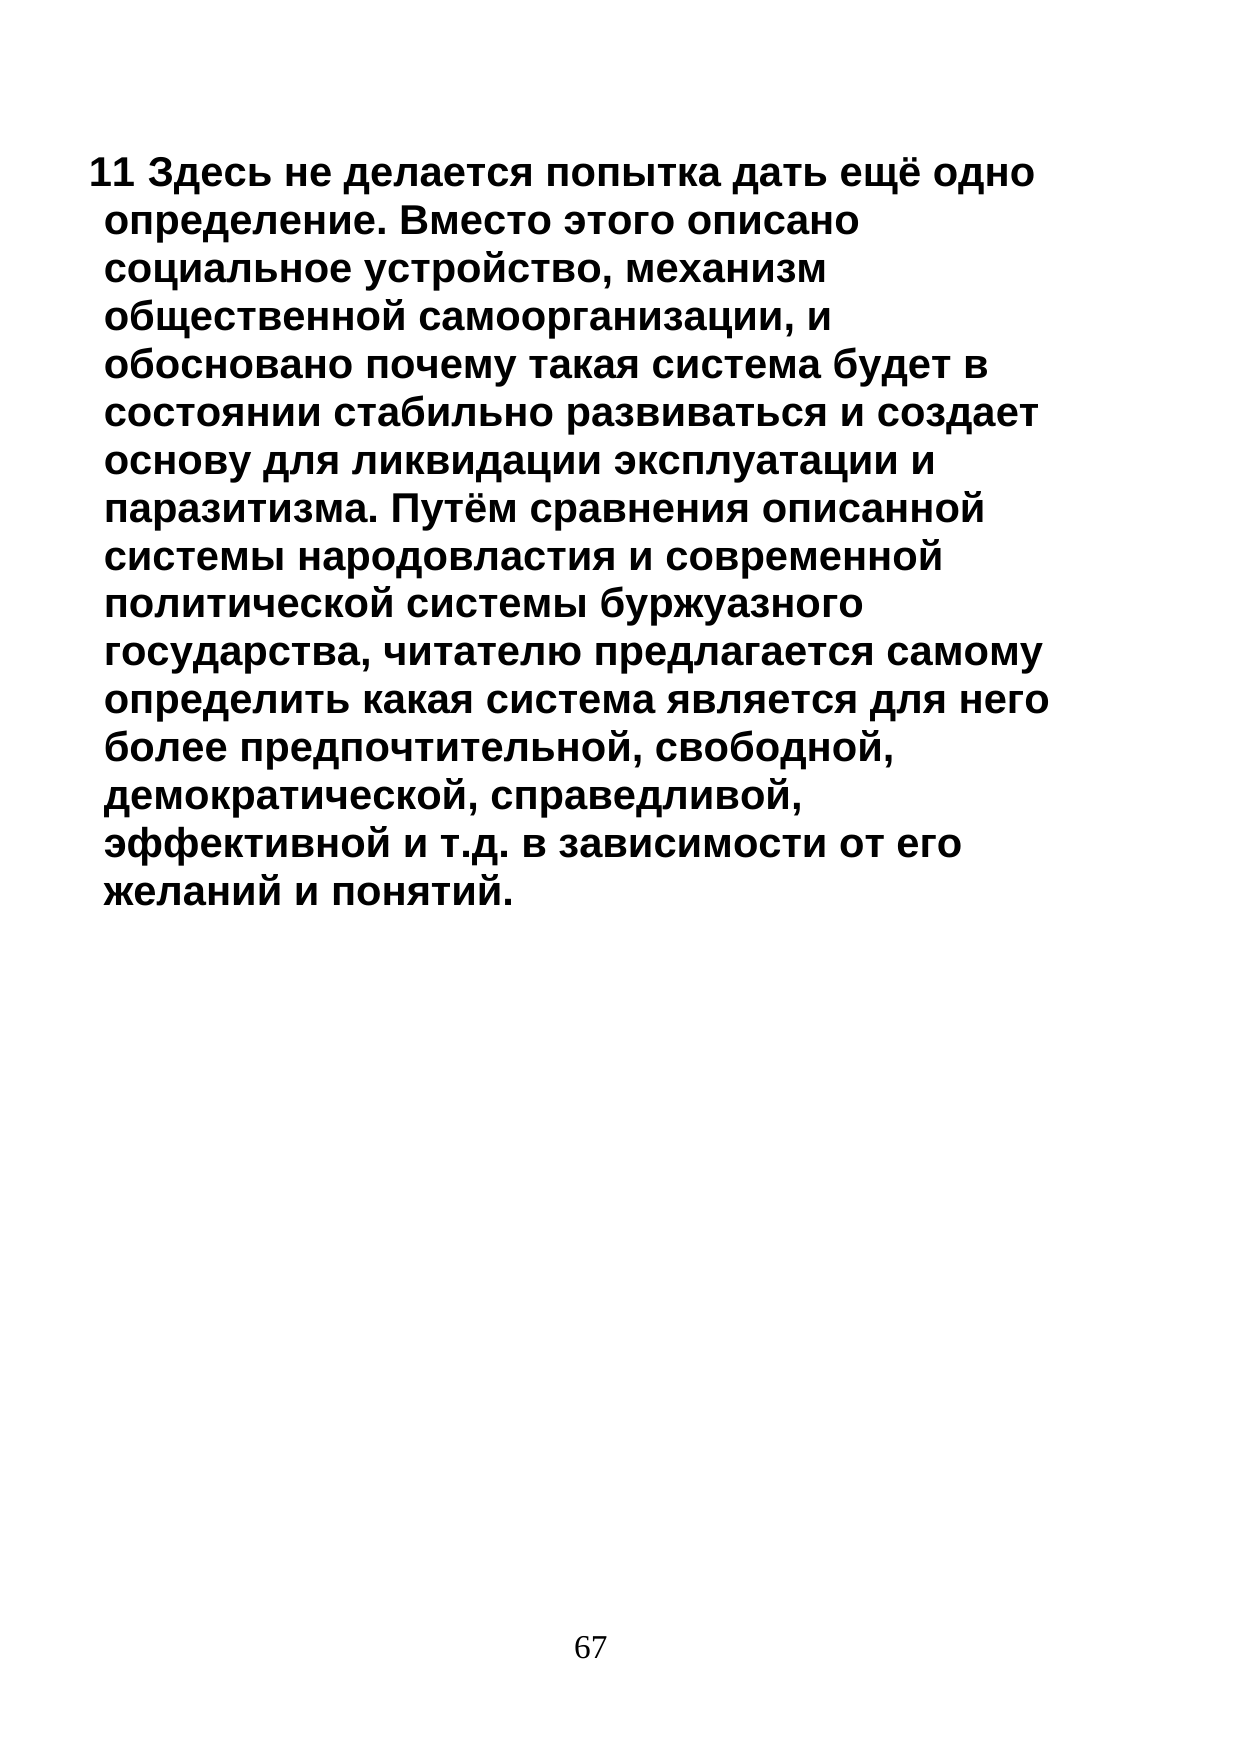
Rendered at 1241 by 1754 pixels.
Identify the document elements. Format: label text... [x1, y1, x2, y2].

subtitle Здесь не делается попытка дать ещё одно определение. Вместо этого описано социальное устройство, механизм общественной самоорганизации, и обосновано почему такая система будет в состоянии стабильно развиваться и создает основу для ликвидации эксплуатации и паразитизма. Путём сравнения описанной системы народовластия и современной политической системы буржуазного государства, читателю предлагается самому определить какая система является для него более предпочтительной, свободной, демократической, справедливой, эффективной и т.д. в зависимости от его желаний и понятий. Заключение [88, 148, 1093, 914]
